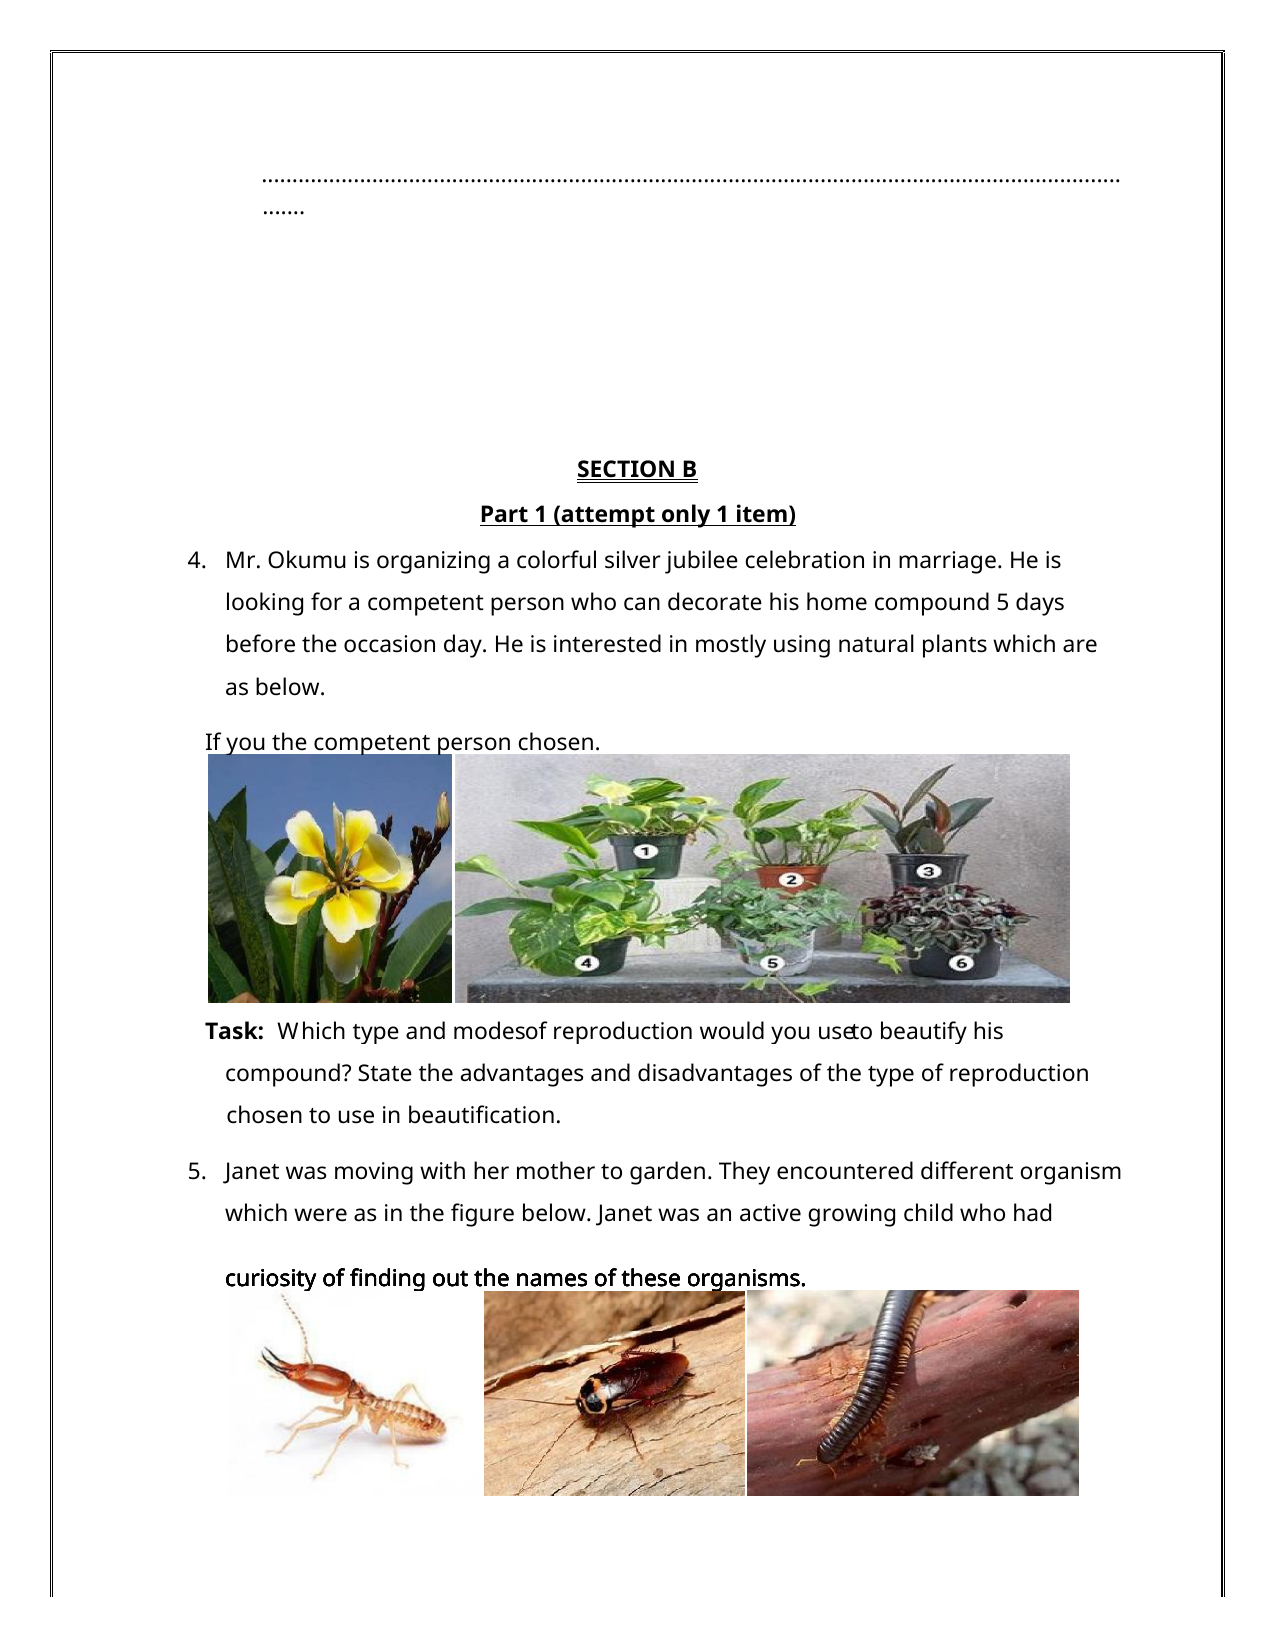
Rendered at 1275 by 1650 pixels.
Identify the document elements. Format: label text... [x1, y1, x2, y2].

text SECTION B [150, 453, 1124, 484]
picture [228, 1289, 482, 1495]
text compound? State the advantages and disadvantages of the type of reproduction chosen to use in beautification. [225, 1057, 1123, 1131]
picture [207, 753, 452, 1003]
picture [483, 1290, 745, 1496]
text Part 1 (attempt only 1 item) [150, 498, 1126, 529]
text ................................................................................................................................................... [261, 158, 1123, 221]
list Mr. Okumu is organizing a colorful silver jubilee celebration in marriage. He is looking for a competent person who can decorate his home compound 5 days before the occasion day. He is interested in mostly using natural plants which are as below. [187, 544, 1123, 702]
list Janet was moving with her mother to garden. They encountered different organism which were as in the figure below. Janet was an active growing child who had [187, 1155, 1123, 1228]
picture [454, 753, 1070, 1003]
picture [746, 1289, 1079, 1496]
